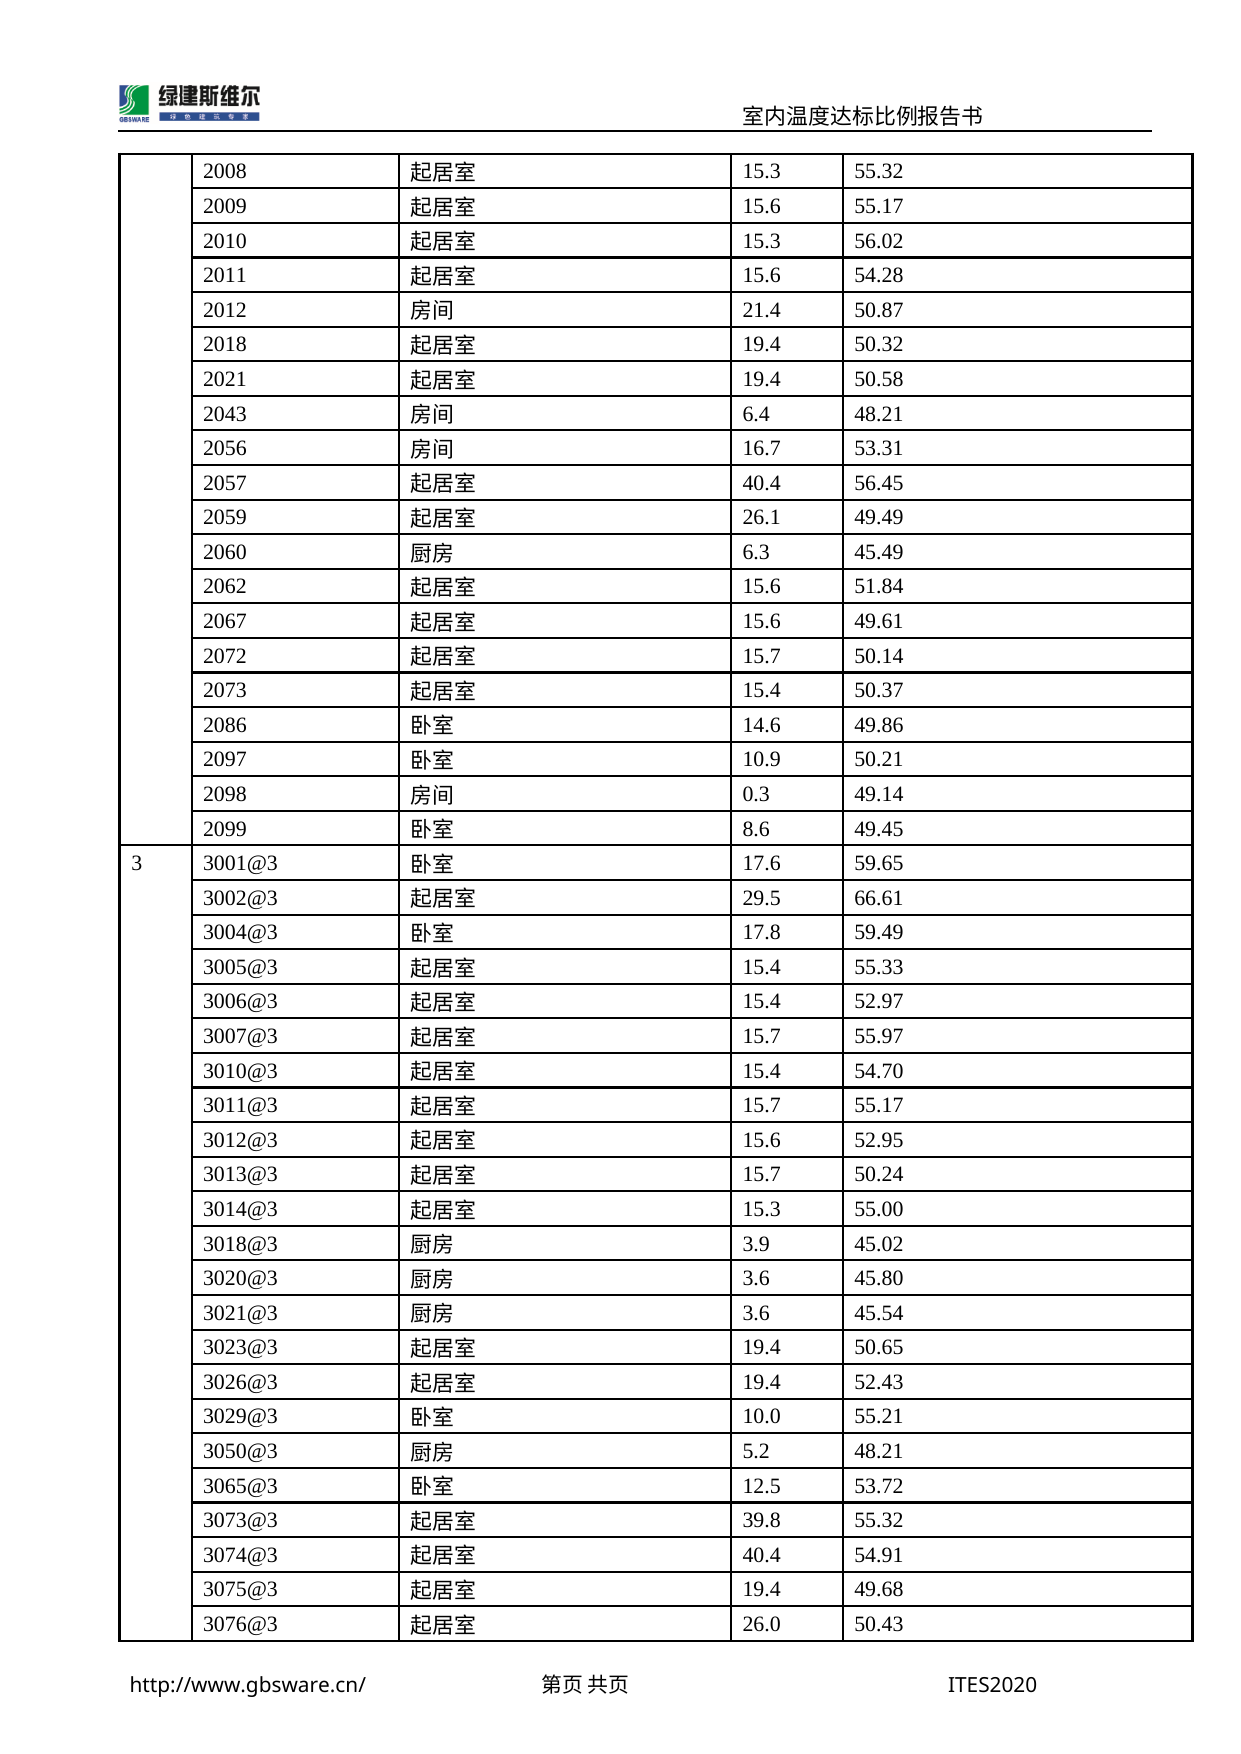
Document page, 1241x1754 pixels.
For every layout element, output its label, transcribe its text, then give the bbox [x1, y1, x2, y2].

table_cell 15.6 [732, 604, 842, 637]
table_cell 3011@3 [193, 1089, 398, 1121]
table_cell 10.9 [732, 743, 842, 775]
table_cell 52.95 [844, 1123, 1191, 1156]
table_cell 48.21 [844, 397, 1191, 429]
table_cell 起居室 [400, 604, 730, 637]
table_cell 55.32 [844, 155, 1191, 187]
table_cell 厨房 [400, 1434, 730, 1467]
table_cell 50.37 [844, 674, 1191, 706]
table_cell 3021@3 [193, 1296, 398, 1328]
table_cell 2056 [193, 431, 398, 464]
table_cell 2073 [193, 674, 398, 706]
table_cell 2067 [193, 604, 398, 637]
table_cell 起居室 [400, 1019, 730, 1052]
table_cell 50.87 [844, 293, 1191, 326]
table_cell 2097 [193, 743, 398, 775]
table_cell 厨房 [400, 535, 730, 568]
table_cell 起居室 [400, 362, 730, 395]
table_cell 45.49 [844, 535, 1191, 568]
table_cell 起居室 [400, 189, 730, 222]
table_cell 3.6 [732, 1261, 842, 1294]
table_cell 49.14 [844, 777, 1191, 810]
table_cell 起居室 [400, 155, 730, 187]
table_cell 卧室 [400, 812, 730, 844]
table_cell 3075@3 [193, 1573, 398, 1605]
table_cell 房间 [400, 431, 730, 464]
table_cell 26.1 [732, 501, 842, 533]
table_cell 起居室 [400, 1331, 730, 1363]
table_cell 6.3 [732, 535, 842, 568]
table_cell 54.28 [844, 259, 1191, 291]
table_cell 50.14 [844, 639, 1191, 671]
table_cell 59.65 [844, 846, 1191, 879]
table_cell 3018@3 [193, 1227, 398, 1259]
table_cell 起居室 [400, 501, 730, 533]
table_cell 17.6 [732, 846, 842, 879]
table_cell 15.3 [732, 1192, 842, 1225]
table_cell 19.4 [732, 1365, 842, 1398]
table_cell 厨房 [400, 1261, 730, 1294]
table_cell 55.17 [844, 1089, 1191, 1121]
table_cell 56.45 [844, 466, 1191, 498]
table_cell 45.80 [844, 1261, 1191, 1294]
table_cell 53.31 [844, 431, 1191, 464]
table_cell 55.21 [844, 1400, 1191, 1432]
table_cell 2043 [193, 397, 398, 429]
table_cell 3005@3 [193, 950, 398, 983]
table_cell 起居室 [400, 1089, 730, 1121]
table_cell 54.91 [844, 1538, 1191, 1571]
table_cell 40.4 [732, 1538, 842, 1571]
table_cell 48.21 [844, 1434, 1191, 1467]
table_cell 房间 [400, 397, 730, 429]
table_cell 19.4 [732, 362, 842, 395]
table_cell 3001@3 [193, 846, 398, 879]
table_cell 起居室 [400, 570, 730, 602]
table_cell 3073@3 [193, 1504, 398, 1536]
table_cell 53.72 [844, 1469, 1191, 1501]
table_cell 14.6 [732, 708, 842, 741]
table_cell 52.97 [844, 985, 1191, 1017]
table_cell 50.43 [844, 1607, 1191, 1640]
table_cell 卧室 [400, 916, 730, 948]
table_cell 16.7 [732, 431, 842, 464]
table_cell 50.65 [844, 1331, 1191, 1363]
table_cell 3004@3 [193, 916, 398, 948]
table_cell 19.4 [732, 1331, 842, 1363]
table_cell 26.0 [732, 1607, 842, 1640]
table_cell 49.45 [844, 812, 1191, 844]
table_cell 起居室 [400, 1123, 730, 1156]
table_cell 2086 [193, 708, 398, 741]
table_cell 55.17 [844, 189, 1191, 222]
table_cell 3.6 [732, 1296, 842, 1328]
table_cell 8.6 [732, 812, 842, 844]
table_cell 49.61 [844, 604, 1191, 637]
table_cell 10.0 [732, 1400, 842, 1432]
table_cell 21.4 [732, 293, 842, 326]
table_cell 3065@3 [193, 1469, 398, 1501]
table_cell 2018 [193, 328, 398, 360]
table_cell 15.4 [732, 985, 842, 1017]
table_cell 55.32 [844, 1504, 1191, 1536]
table_cell 50.32 [844, 328, 1191, 360]
table_cell 卧室 [400, 846, 730, 879]
table_cell 3002@3 [193, 881, 398, 913]
table_cell 2057 [193, 466, 398, 498]
table_cell 起居室 [400, 639, 730, 671]
table_cell 2011 [193, 259, 398, 291]
table_cell 3020@3 [193, 1261, 398, 1294]
picture [118, 82, 261, 124]
table_cell 起居室 [400, 1607, 730, 1640]
table_cell 3006@3 [193, 985, 398, 1017]
table_cell 15.6 [732, 570, 842, 602]
table_cell 2098 [193, 777, 398, 810]
table_cell 15.4 [732, 1054, 842, 1086]
table_cell 15.6 [732, 259, 842, 291]
table_cell 55.00 [844, 1192, 1191, 1225]
table_cell 19.4 [732, 1573, 842, 1605]
table_cell 6.4 [732, 397, 842, 429]
table_cell 19.4 [732, 328, 842, 360]
table_cell 3.9 [732, 1227, 842, 1259]
table_cell 2010 [193, 224, 398, 256]
table_cell 3074@3 [193, 1538, 398, 1571]
table_cell 3050@3 [193, 1434, 398, 1467]
table_cell 0.3 [732, 777, 842, 810]
table_cell 2021 [193, 362, 398, 395]
table_cell 15.7 [732, 1019, 842, 1052]
table_cell 起居室 [400, 1573, 730, 1605]
table_cell 51.84 [844, 570, 1191, 602]
table_cell 55.33 [844, 950, 1191, 983]
table_cell 50.21 [844, 743, 1191, 775]
table_cell 3026@3 [193, 1365, 398, 1398]
table_cell 17.8 [732, 916, 842, 948]
table_cell 3 [121, 846, 191, 1640]
table_cell 2008 [193, 155, 398, 187]
table_cell 起居室 [400, 950, 730, 983]
table_cell 15.3 [732, 224, 842, 256]
table_cell 起居室 [400, 1192, 730, 1225]
table_cell 15.3 [732, 155, 842, 187]
table_cell 起居室 [400, 224, 730, 256]
table_cell 3007@3 [193, 1019, 398, 1052]
table_cell 3076@3 [193, 1607, 398, 1640]
table_cell 15.6 [732, 189, 842, 222]
table_cell 起居室 [400, 1054, 730, 1086]
table_cell 56.02 [844, 224, 1191, 256]
table_cell 3012@3 [193, 1123, 398, 1156]
table_cell 49.86 [844, 708, 1191, 741]
table_cell 2062 [193, 570, 398, 602]
table_cell 起居室 [400, 674, 730, 706]
table_cell 起居室 [400, 328, 730, 360]
table_cell 50.58 [844, 362, 1191, 395]
table_cell 3023@3 [193, 1331, 398, 1363]
table_cell 59.49 [844, 916, 1191, 948]
table_cell 15.4 [732, 950, 842, 983]
table_cell 2072 [193, 639, 398, 671]
table_cell 起居室 [400, 1538, 730, 1571]
table_cell 起居室 [400, 881, 730, 913]
table_cell 2060 [193, 535, 398, 568]
table_cell 50.24 [844, 1158, 1191, 1190]
table_cell 2012 [193, 293, 398, 326]
table_cell 卧室 [400, 708, 730, 741]
table_cell 3010@3 [193, 1054, 398, 1086]
table_cell 49.49 [844, 501, 1191, 533]
table_cell 起居室 [400, 466, 730, 498]
table_cell 2009 [193, 189, 398, 222]
table_cell 起居室 [400, 259, 730, 291]
table_cell 15.4 [732, 674, 842, 706]
table_cell 66.61 [844, 881, 1191, 913]
table_cell 15.7 [732, 639, 842, 671]
table_cell 3029@3 [193, 1400, 398, 1432]
table_cell 厨房 [400, 1227, 730, 1259]
table_cell 39.8 [732, 1504, 842, 1536]
table_cell 房间 [400, 293, 730, 326]
table_cell 起居室 [400, 985, 730, 1017]
table_cell 15.7 [732, 1158, 842, 1190]
table_cell 49.68 [844, 1573, 1191, 1605]
table_cell 45.02 [844, 1227, 1191, 1259]
table_cell 12.5 [732, 1469, 842, 1501]
table_cell 3013@3 [193, 1158, 398, 1190]
table_cell 55.97 [844, 1019, 1191, 1052]
table_cell 2099 [193, 812, 398, 844]
table_cell 5.2 [732, 1434, 842, 1467]
table_cell 房间 [400, 777, 730, 810]
table_cell 卧室 [400, 743, 730, 775]
table_cell 卧室 [400, 1469, 730, 1501]
table_cell 40.4 [732, 466, 842, 498]
table_cell 15.7 [732, 1089, 842, 1121]
table_cell 15.6 [732, 1123, 842, 1156]
table_cell 起居室 [400, 1158, 730, 1190]
table_cell 起居室 [400, 1365, 730, 1398]
table_cell 2059 [193, 501, 398, 533]
table_cell 45.54 [844, 1296, 1191, 1328]
table_cell 29.5 [732, 881, 842, 913]
table_cell 起居室 [400, 1504, 730, 1536]
table_cell 3014@3 [193, 1192, 398, 1225]
table_cell 厨房 [400, 1296, 730, 1328]
table_cell 54.70 [844, 1054, 1191, 1086]
table_cell 卧室 [400, 1400, 730, 1432]
table_cell 52.43 [844, 1365, 1191, 1398]
